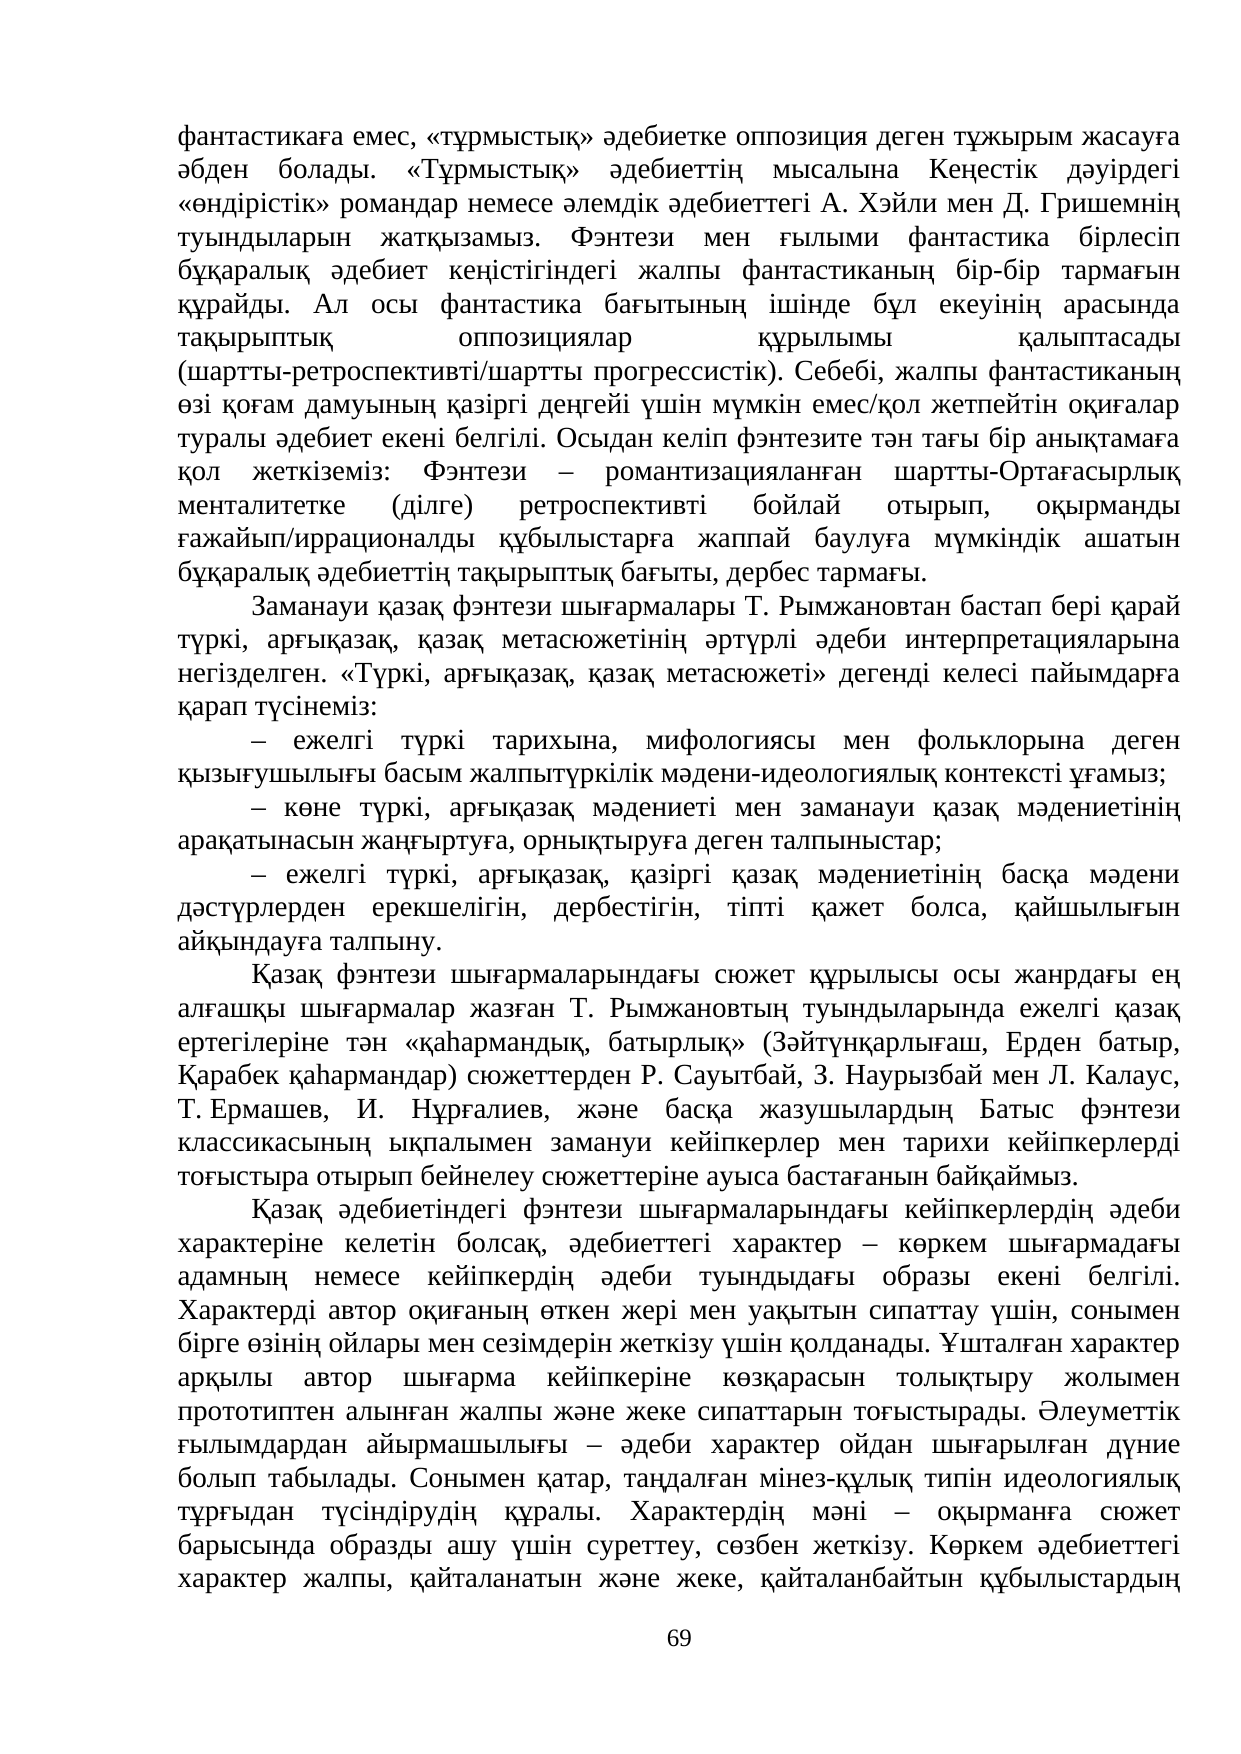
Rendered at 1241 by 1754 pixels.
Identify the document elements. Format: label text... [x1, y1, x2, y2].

text ‒ ежелгі түркі, арғықазақ, қазіргі қазақ мәдениетінің басқа мәдени дәстүрлерден ерекшелігін, дербестігін, тіпті қажет болса, қайшылығын айқындауға талпыну. [177, 856, 1181, 957]
text Заманауи қазақ фэнтези шығармалары Т. Рымжановтан бастап бері қарай түркі, арғықазақ, қазақ метасюжетінің әртүрлі әдеби интерпретацияларына негізделген. «Түркі, арғықазақ, қазақ метасюжеті» дегенді келесі пайымдарға қарап түсінеміз: [177, 588, 1181, 722]
text ‒ ежелгі түркі тарихына, мифологиясы мен фольклорына деген қызығушылығы басым жалпытүркілік мәдени-идеологиялық контексті ұғамыз; [177, 722, 1181, 789]
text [177, 1191, 1181, 1594]
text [177, 118, 1181, 588]
text ‒ көне түркі, арғықазақ мәдениеті мен заманауи қазақ мәдениетінің арақатынасын жаңғыртуға, орнықтыруға деген талпыныстар; [177, 789, 1181, 856]
text Қазақ фэнтези шығармаларындағы сюжет құрылысы осы жанрдағы ең алғашқы шығармалар жазған Т. Рымжановтың туындыларында ежелгі қазақ ертегілеріне тән «қаһармандық, батырлық» (Зәйтүнқарлығаш, Ерден батыр, Қарабек қаһармандар) сюжеттерден Р. Сауытбай, З. Наурызбай мен Л. Калаус, Т. Ермашев, И. Нұрғалиев, және басқа жазушылардың Батыс фэнтези классикасының ықпалымен замануи кейіпкерлер мен тарихи кейіпкерлерді тоғыстыра отырып бейнелеу сюжеттеріне ауыса бастағанын байқаймыз. [177, 957, 1181, 1191]
